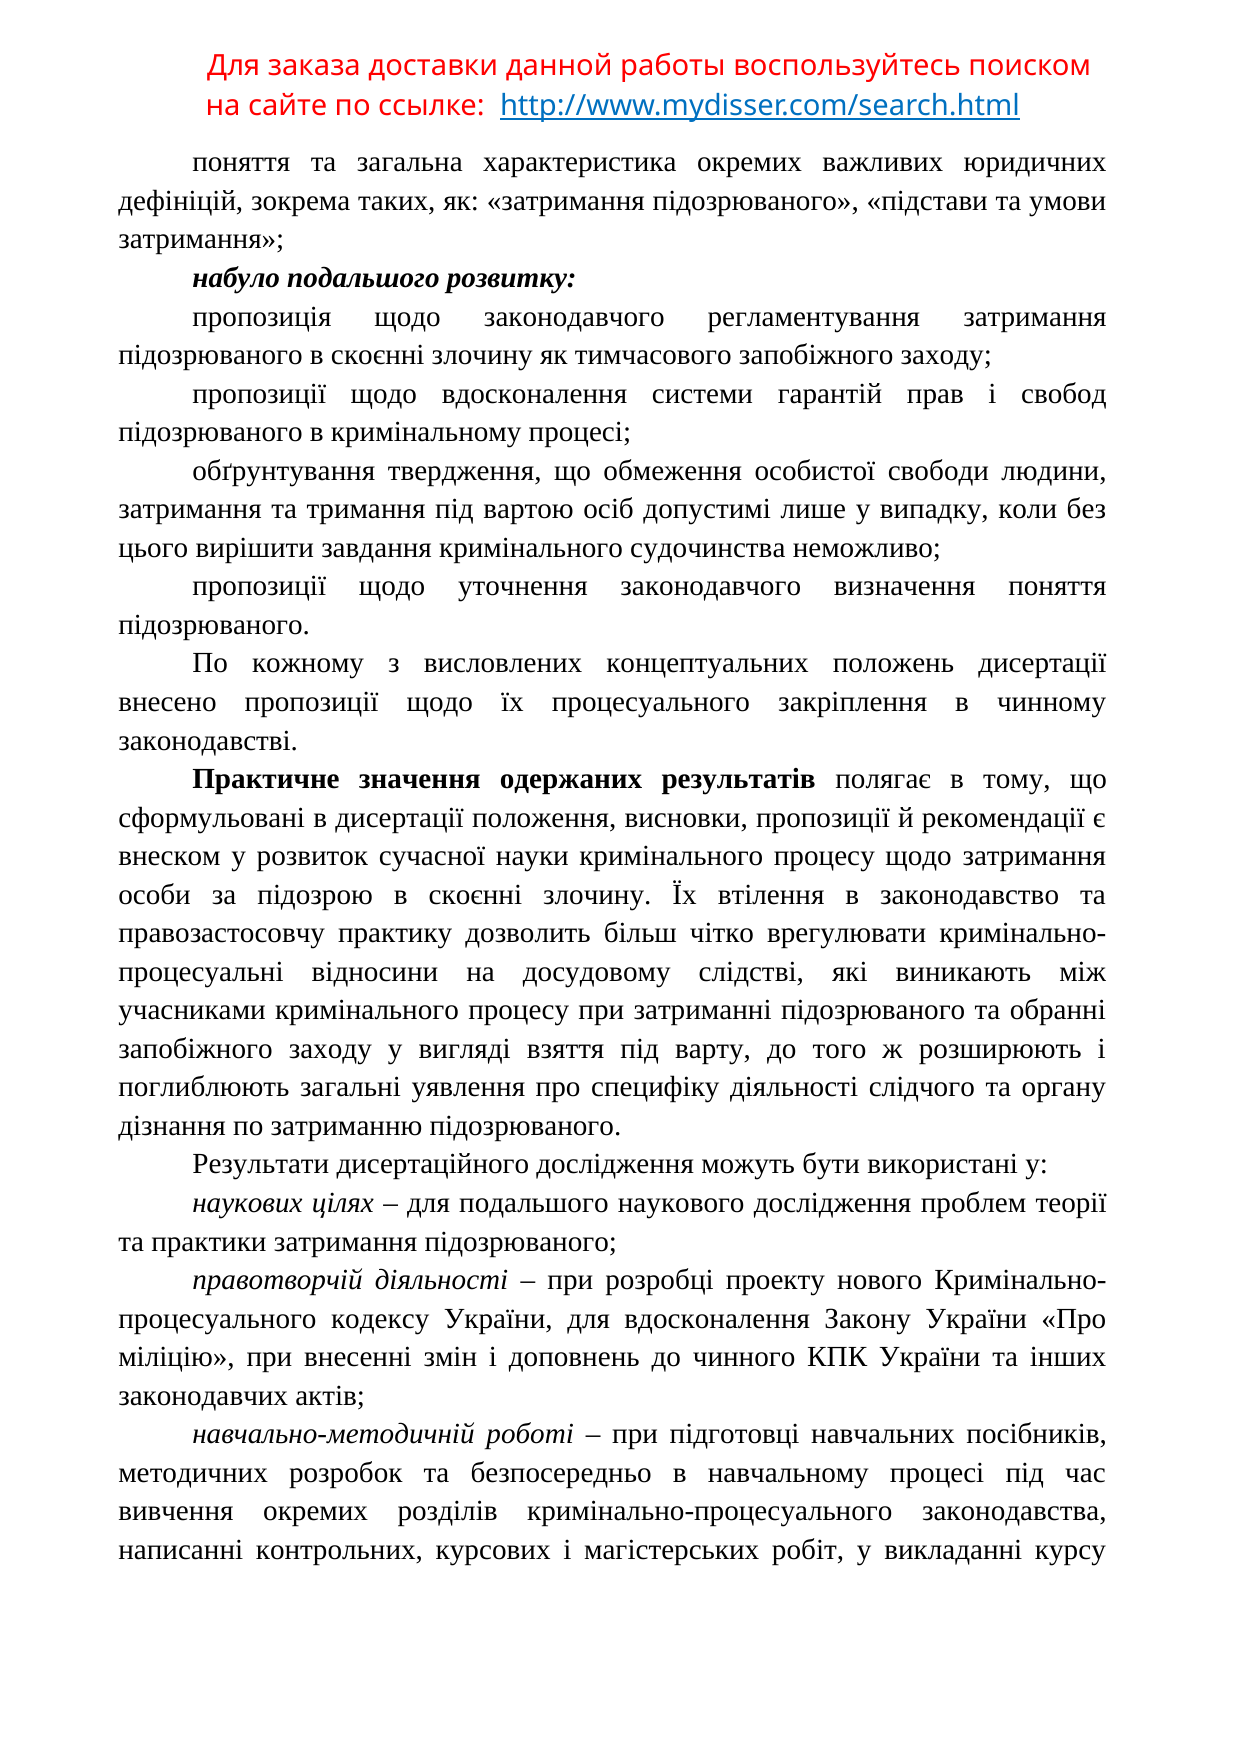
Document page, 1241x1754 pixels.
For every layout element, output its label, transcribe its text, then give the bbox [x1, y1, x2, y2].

text поняття та загальна характеристика окремих важливих юридичних дефініцій, зокрема таких, як: «затримання підозрюваного», «підстави та умови затримання»; [118, 144, 1107, 255]
text наукових цілях – для подальшого наукового дослідження проблем теорії та практики затримання підозрюваного; [118, 1185, 1107, 1257]
text пропозиції щодо уточнення законодавчого визначення поняття підозрюваного. [118, 568, 1107, 641]
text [118, 1416, 1107, 1566]
text По кожному з висловлених концептуальних положень дисертації внесено пропозиції щодо їх процесуального закріплення в чинному законодавстві. [118, 646, 1107, 756]
text набуло подальшого розвитку: [118, 260, 1107, 294]
text Практичне значення одержаних результатів полягає в тому, що сформульовані в дисертації положення, висновки, пропозиції й рекомендації є внеском у розвиток сучасної науки кримінального процесу щодо затримання особи за підозрою в скоєнні злочину. Їх втілення в законодавство та правозастосовчу практику дозволить більш чітко врегулювати кримінально-процесуальні відносини на досудовому слідстві, які виникають між учасниками кримінального процесу при затриманні підозрюваного та обранні запобіжного заходу у вигляді взяття під варту, до того ж розширюють і поглиблюють загальні уявлення про специфіку діяльності слідчого та органу дізнання по затриманню підозрюваного. [118, 761, 1107, 1142]
text правотворчій діяльності – при розробці проекту нового Кримінально-процесуального кодексу України, для вдосконалення Закону України «Про міліцію», при внесенні змін і доповнень до чинного КПК України та інших законодавчих актів; [118, 1262, 1107, 1411]
text обґрунтування твердження, що обмеження особистої свободи людини, затримання та тримання під вартою осіб допустимі лише у випадку, коли без цього вирішити завдання кримінального судочинства неможливо; [118, 453, 1107, 563]
text Результати дисертаційного дослідження можуть бути використані у: [118, 1147, 1107, 1180]
text пропозиція щодо законодавчого регламентування затримання підозрюваного в скоєнні злочину як тимчасового запобіжного заходу; [118, 299, 1107, 371]
text пропозиції щодо вдосконалення системи гарантій прав і свобод підозрюваного в кримінальному процесі; [118, 376, 1107, 448]
